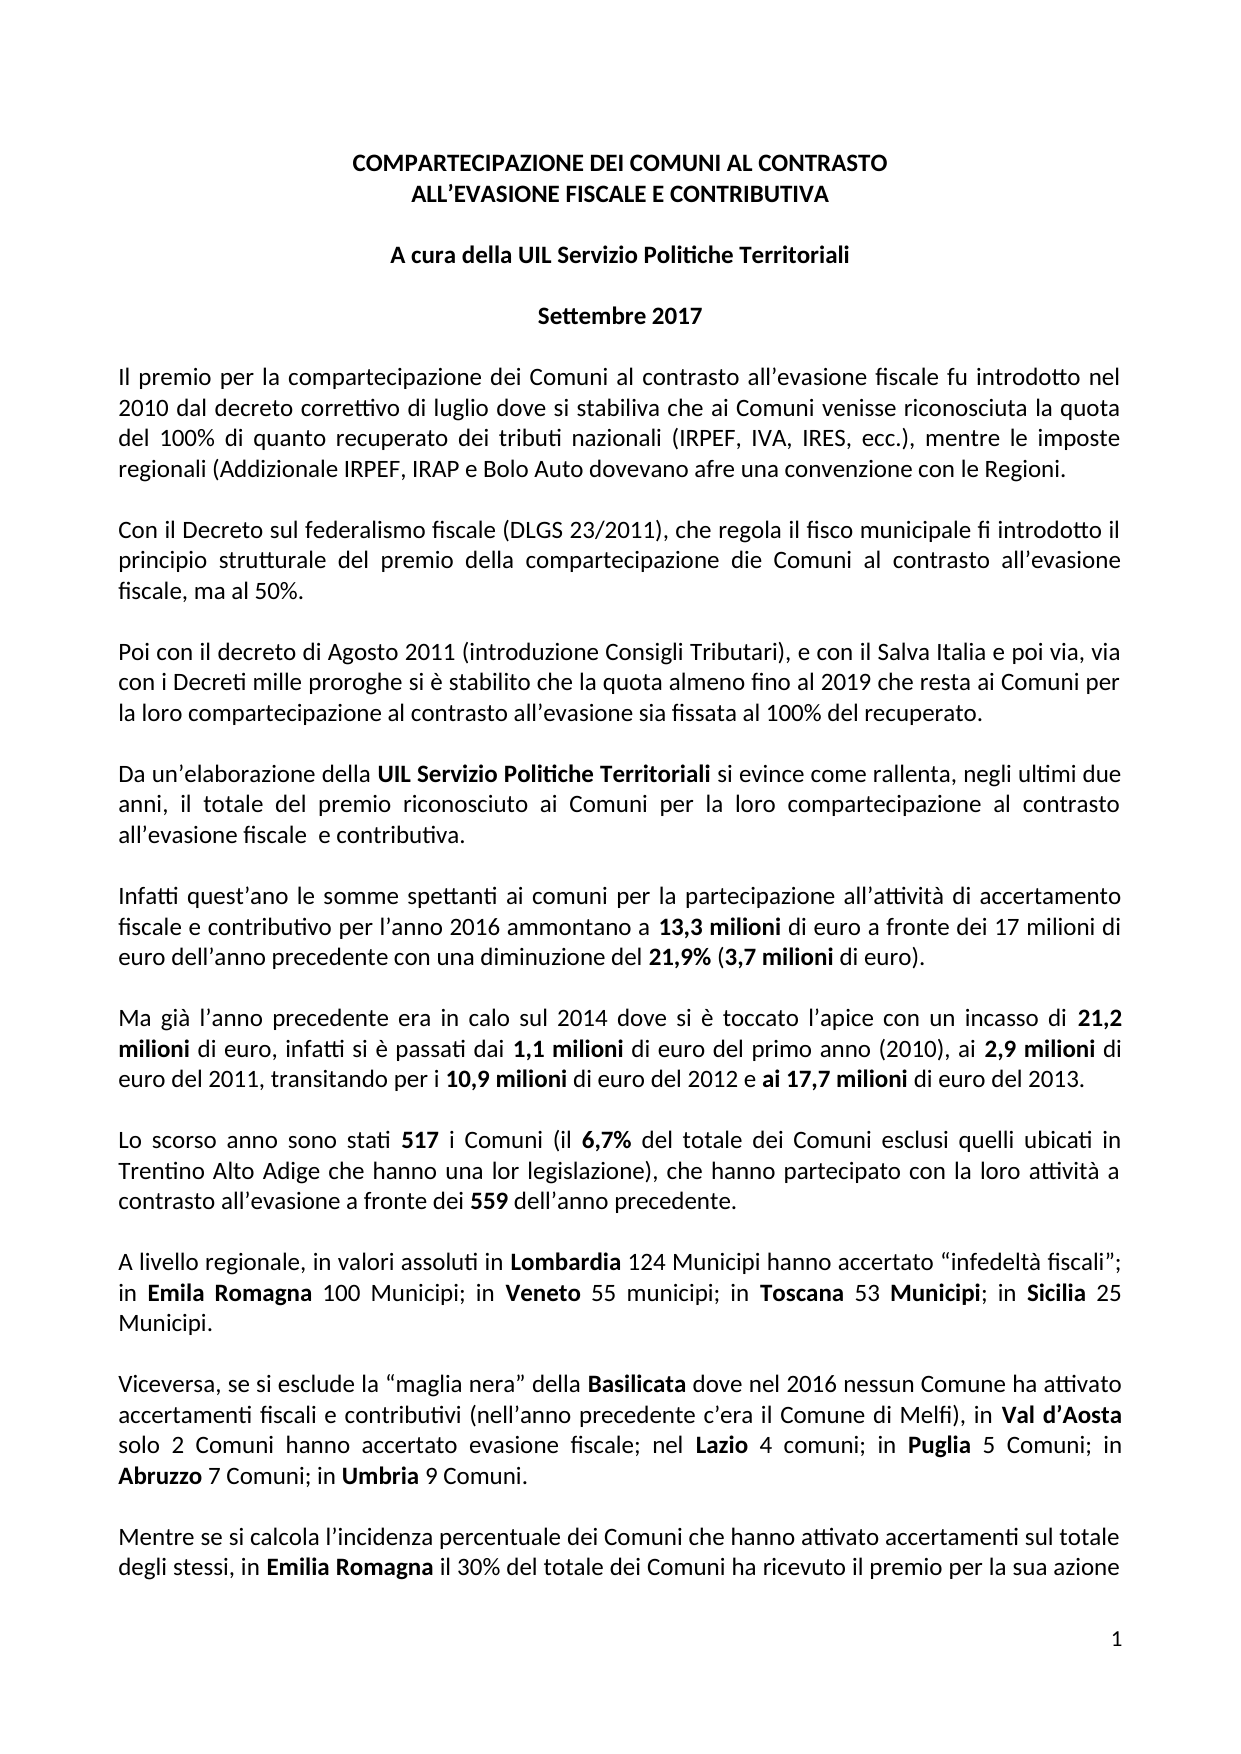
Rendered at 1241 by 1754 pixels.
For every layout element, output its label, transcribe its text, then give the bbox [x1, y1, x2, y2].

text Con il Decreto sul federalismo fiscale (DLGS 23/2011), che regola il fisco municipale fi introdotto il principio strutturale del premio della compartecipazione die Comuni al contrasto all’evasione fiscale, ma al 50%. [118, 514, 1122, 605]
text Infatti quest’ano le somme spettanti ai comuni per la partecipazione all’attività di accertamento fiscale e contributivo per l’anno 2016 ammontano a 13,3 milioni di euro a fronte dei 17 milioni di euro dell’anno precedente con una diminuzione del 21,9% (3,7 milioni di euro). [118, 880, 1122, 972]
text ALL’EVASIONE FISCALE E CONTRIBUTIVA [118, 178, 1122, 209]
text Settembre 2017 [118, 300, 1122, 331]
text A livello regionale, in valori assoluti in Lombardia 124 Municipi hanno accertato “infedeltà fiscali”; in Emila Romagna 100 Municipi; in Veneto 55 municipi; in Toscana 53 Municipi; in Sicilia 25 Municipi. [118, 1246, 1122, 1338]
text Viceversa, se si esclude la “maglia nera” della Basilicata dove nel 2016 nessun Comune ha attivato accertamenti fiscali e contributivi (nell’anno precedente c’era il Comune di Melfi), in Val d’Aosta solo 2 Comuni hanno accertato evasione fiscale; nel Lazio 4 comuni; in Puglia 5 Comuni; in Abruzzo 7 Comuni; in Umbria 9 Comuni. [118, 1368, 1122, 1491]
text Lo scorso anno sono stati 517 i Comuni (il 6,7% del totale dei Comuni esclusi quelli ubicati in Trentino Alto Adige che hanno una lor legislazione), che hanno partecipato con la loro attività a contrasto all’evasione a fronte dei 559 dell’anno precedente. [118, 1124, 1122, 1216]
text A cura della UIL Servizio Politiche Territoriali [118, 239, 1122, 270]
text Il premio per la compartecipazione dei Comuni al contrasto all’evasione fiscale fu introdotto nel 2010 dal decreto correttivo di luglio dove si stabiliva che ai Comuni venisse riconosciuta la quota del 100% di quanto recuperato dei tributi nazionali (IRPEF, IVA, IRES, ecc.), mentre le imposte regionali (Addizionale IRPEF, IRAP e Bolo Auto dovevano afre una convenzione con le Regioni. [118, 361, 1122, 483]
text Ma già l’anno precedente era in calo sul 2014 dove si è toccato l’apice con un incasso di 21,2 milioni di euro, infatti si è passati dai 1,1 milioni di euro del primo anno (2010), ai 2,9 milioni di euro del 2011, transitando per i 10,9 milioni di euro del 2012 e ai 17,7 milioni di euro del 2013. [118, 1002, 1122, 1094]
text Poi con il decreto di Agosto 2011 (introduzione Consigli Tributari), e con il Salva Italia e poi via, via con i Decreti mille proroghe si è stabilito che la quota almeno fino al 2019 che resta ai Comuni per la loro compartecipazione al contrasto all’evasione sia fissata al 100% del recuperato. [118, 636, 1122, 727]
text Da un’elaborazione della UIL Servizio Politiche Territoriali si evince come rallenta, negli ultimi due anni, il totale del premio riconosciuto ai Comuni per la loro compartecipazione al contrasto all’evasione fiscale e contributiva. [118, 758, 1122, 849]
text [118, 1521, 1122, 1582]
text COMPARTECIPAZIONE DEI COMUNI AL CONTRASTO [118, 148, 1122, 178]
